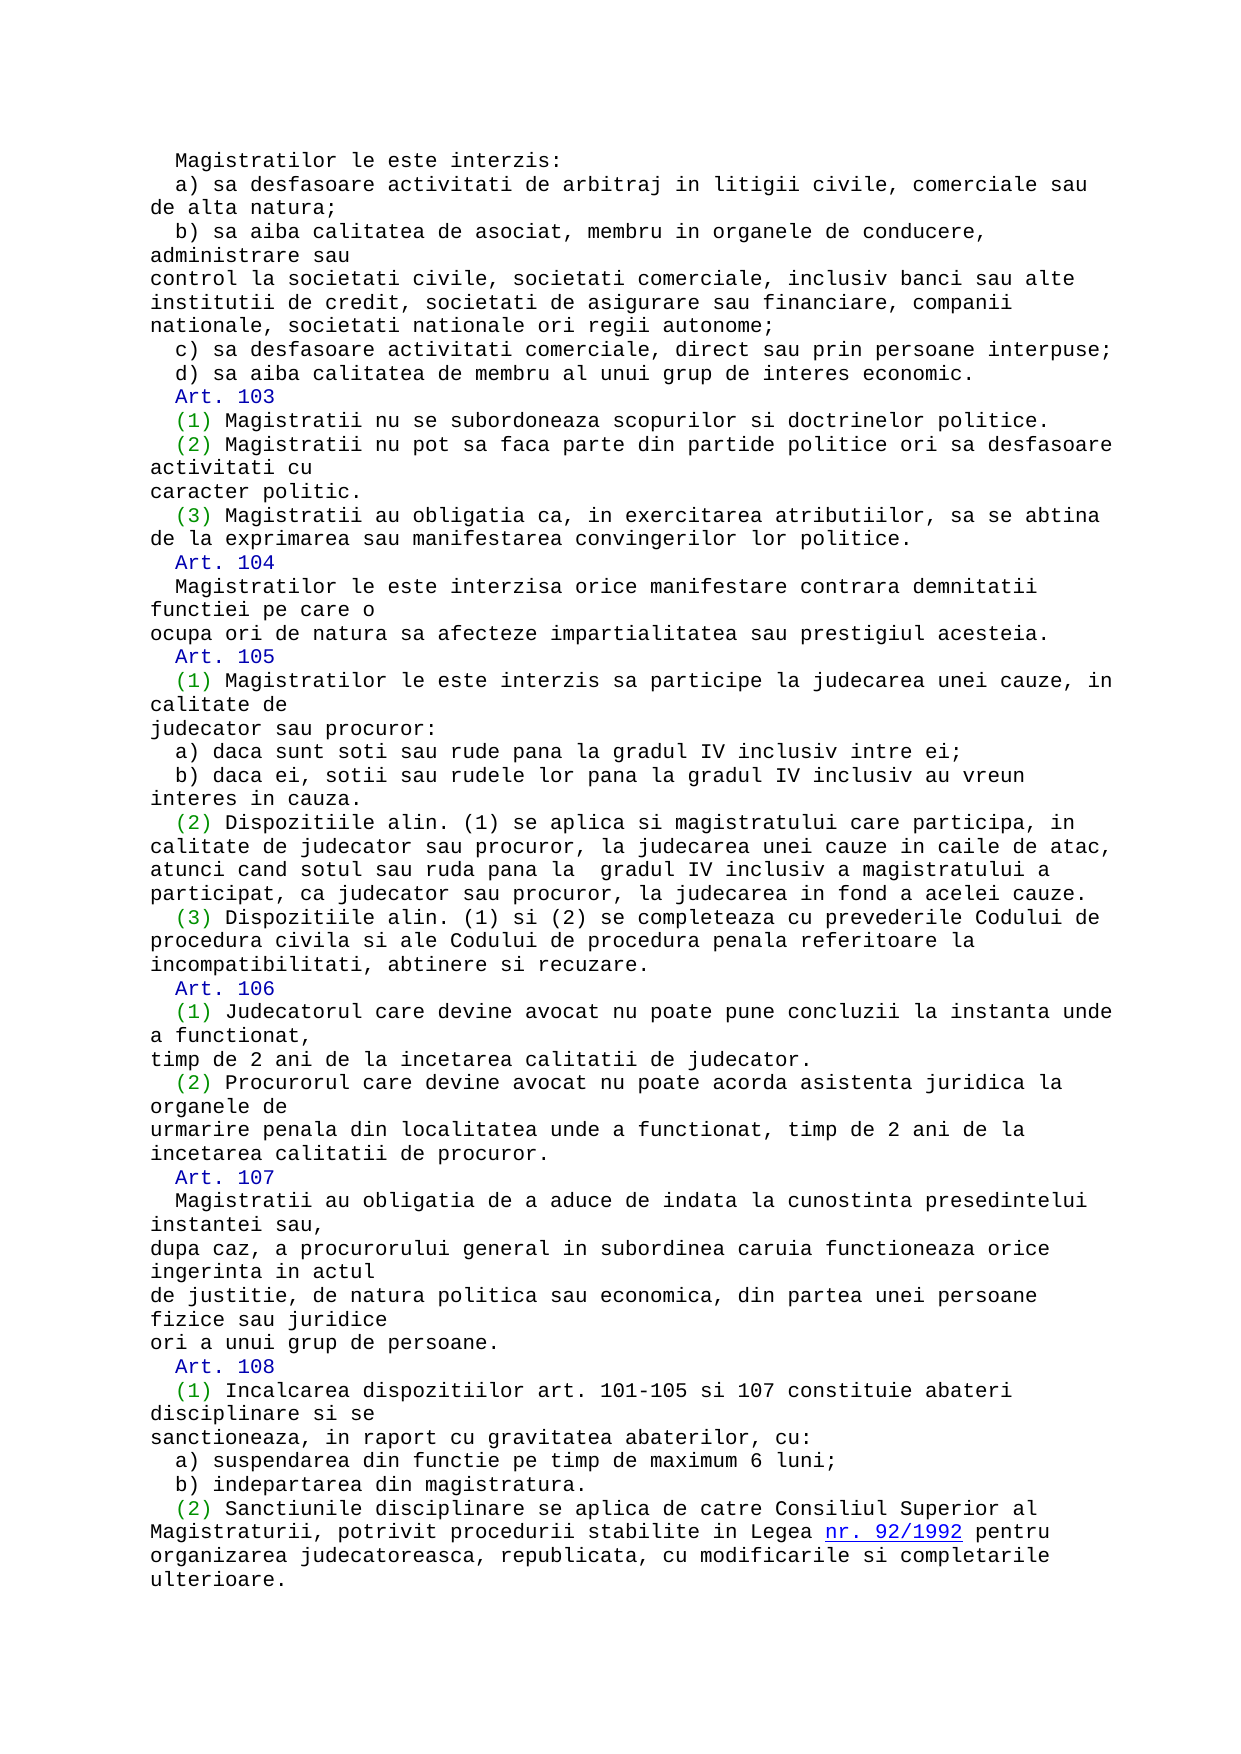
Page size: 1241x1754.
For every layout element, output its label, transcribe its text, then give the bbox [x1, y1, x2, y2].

text Art. 108 [150, 1356, 1122, 1379]
text (2) Sanctiunile disciplinare se aplica de catre Consiliul Superior al Magistraturii, potrivit procedurii stabilite in Legea nr. 92/1992 pentru organizarea judecatoreasca, republicata, cu modificarile si completarile ulterioare. [150, 1498, 1122, 1592]
text ocupa ori de natura sa afecteze impartialitatea sau prestigiul acesteia. [150, 623, 1122, 647]
text ori a unui grup de persoane. [150, 1332, 1122, 1356]
text Art. 106 [150, 978, 1122, 1001]
text a) sa desfasoare activitati de arbitraj in litigii civile, comerciale sau de alta natura; [150, 174, 1122, 221]
text Art. 104 [150, 552, 1122, 576]
text b) daca ei, sotii sau rudele lor pana la gradul IV inclusiv au vreun interes in cauza. [150, 765, 1122, 812]
text b) indepartarea din magistratura. [150, 1474, 1122, 1498]
text (1) Magistratii nu se subordoneaza scopurilor si doctrinelor politice. [150, 410, 1122, 434]
text de justitie, de natura politica sau economica, din partea unei persoane fizice sau juridice [150, 1285, 1122, 1332]
text (3) Dispozitiile alin. (1) si (2) se completeaza cu prevederile Codului de procedura civila si ale Codului de procedura penala referitoare la incompatibilitati, abtinere si recuzare. [150, 907, 1122, 978]
text control la societati civile, societati comerciale, inclusiv banci sau alte institutii de credit, societati de asigurare sau financiare, companii nationale, societati nationale ori regii autonome; [150, 268, 1122, 339]
text d) sa aiba calitatea de membru al unui grup de interes economic. [150, 363, 1122, 386]
text (2) Dispozitiile alin. (1) se aplica si magistratului care participa, in calitate de judecator sau procuror, la judecarea unei cauze in caile de atac, atunci cand sotul sau ruda pana la gradul IV inclusiv a magistratului a participat, ca judecator sau procuror, la judecarea in fond a acelei cauze. [150, 812, 1122, 907]
text (2) Magistratii nu pot sa faca parte din partide politice ori sa desfasoare activitati cu [150, 434, 1122, 481]
text dupa caz, a procurorului general in subordinea caruia functioneaza orice ingerinta in actul [150, 1238, 1122, 1285]
text c) sa desfasoare activitati comerciale, direct sau prin persoane interpuse; [150, 339, 1122, 363]
text (3) Magistratii au obligatia ca, in exercitarea atributiilor, sa se abtina de la exprimarea sau manifestarea convingerilor lor politice. [150, 505, 1122, 552]
text Magistratilor le este interzisa orice manifestare contrara demnitatii functiei pe care o [150, 576, 1122, 623]
text (1) Incalcarea dispozitiilor art. 101-105 si 107 constituie abateri disciplinare si se [150, 1379, 1122, 1427]
text a) suspendarea din functie pe timp de maximum 6 luni; [150, 1451, 1122, 1474]
text Art. 105 [150, 647, 1122, 670]
text sanctioneaza, in raport cu gravitatea abaterilor, cu: [150, 1427, 1122, 1451]
text Art. 107 [150, 1167, 1122, 1190]
text Art. 103 [150, 386, 1122, 410]
text judecator sau procuror: [150, 717, 1122, 741]
text Magistratilor le este interzis: [150, 150, 1122, 174]
text b) sa aiba calitatea de asociat, membru in organele de conducere, administrare sau [150, 221, 1122, 268]
text a) daca sunt soti sau rude pana la gradul IV inclusiv intre ei; [150, 741, 1122, 765]
text Magistratii au obligatia de a aduce de indata la cunostinta presedintelui instantei sau, [150, 1190, 1122, 1238]
text urmarire penala din localitatea unde a functionat, timp de 2 ani de la incetarea calitatii de procuror. [150, 1119, 1122, 1167]
text timp de 2 ani de la incetarea calitatii de judecator. [150, 1048, 1122, 1072]
text caracter politic. [150, 481, 1122, 505]
text (2) Procurorul care devine avocat nu poate acorda asistenta juridica la organele de [150, 1072, 1122, 1119]
text (1) Magistratilor le este interzis sa participe la judecarea unei cauze, in calitate de [150, 670, 1122, 717]
text (1) Judecatorul care devine avocat nu poate pune concluzii la instanta unde a functionat, [150, 1001, 1122, 1048]
